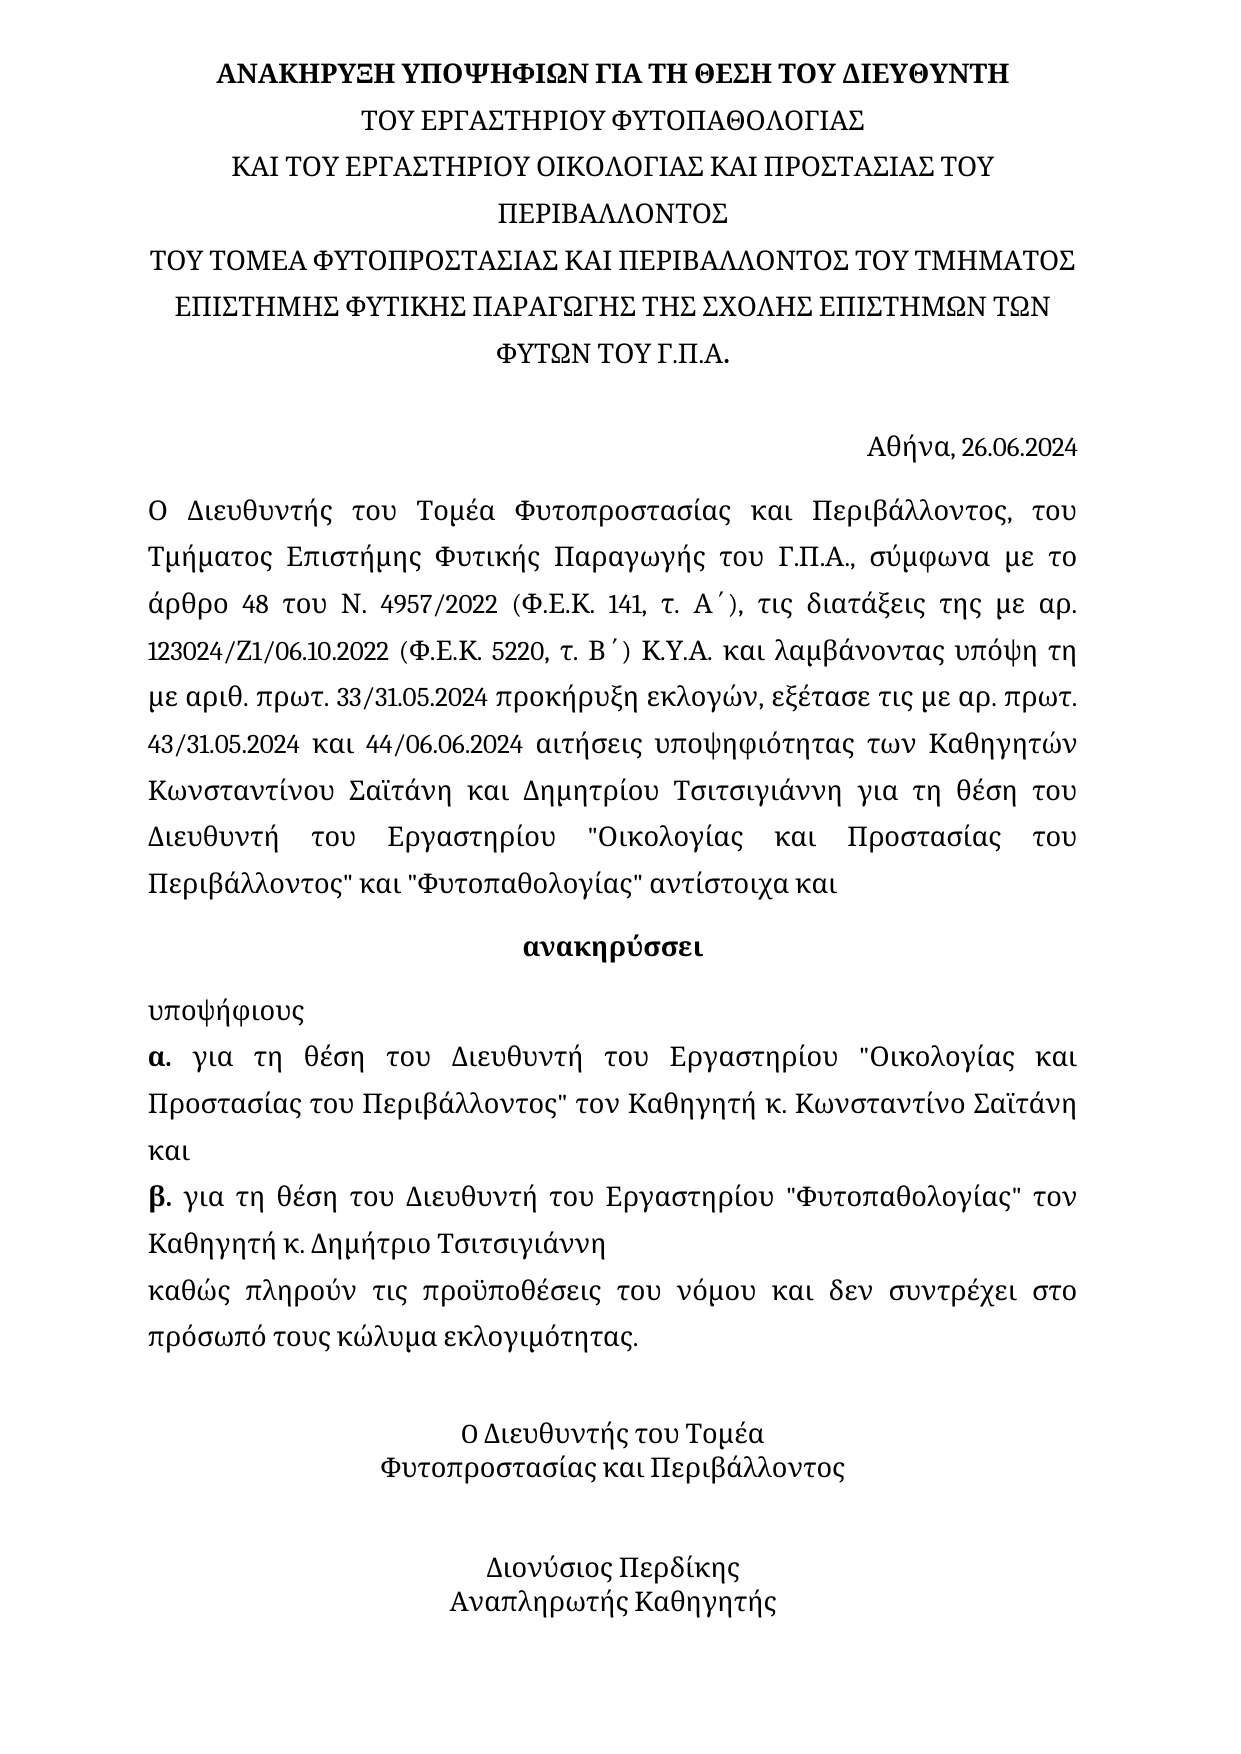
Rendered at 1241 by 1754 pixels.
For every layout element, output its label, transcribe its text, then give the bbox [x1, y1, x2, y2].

text β. για τη θέση του Διευθυντή του Εργαστηρίου "Φυτοπαθολογίας" τον Καθηγητή κ. Δημήτριο Τσιτσιγιάννη [148, 1182, 1078, 1260]
text καθώς πληρούν τις προϋποθέσεις του νόμου και δεν συντρέχει στο πρόσωπό τους κώλυμα εκλογιμότητας. [148, 1276, 1078, 1354]
text ανακηρύσσει [148, 932, 1078, 964]
text Αναπληρωτής Καθηγητής [148, 1587, 1078, 1618]
text Αθήνα, 26.06.2024 [148, 432, 1078, 464]
text ΑΝΑΚΗΡΥΞΗ ΥΠΟΨΗΦΙΩΝ ΓΙΑ ΤΗ ΘΕΣΗ ΤΟΥ ΔΙΕΥΘΥΝΤΗ [148, 59, 1078, 90]
text Φυτοπροστασίας και Περιβάλλοντος [148, 1453, 1078, 1484]
text ΤΟΥ ΤΟΜΕΑ ΦΥΤΟΠΡΟΣΤΑΣΙΑΣ ΚΑΙ ΠΕΡΙΒΑΛΛΟΝΤΟΣ ΤΟΥ ΤΜΗΜΑΤΟΣ ΕΠΙΣΤΗΜΗΣ ΦΥΤΙΚΗΣ ΠΑΡΑΓΩΓΗΣ ΤΗΣ ΣΧΟΛΗΣ ΕΠΙΣΤΗΜΩΝ ΤΩΝ ΦΥΤΩΝ ΤΟΥ Γ.Π.Α. [148, 246, 1078, 370]
text ΤΟΥ ΕΡΓΑΣΤΗΡΙΟΥ ΦΥΤΟΠΑΘΟΛΟΓΙΑΣ [148, 106, 1078, 137]
text α. για τη θέση του Διευθυντή του Εργαστηρίου "Οικολογίας και Προστασίας του Περιβάλλοντος" τον Καθηγητή κ. Κωνσταντίνο Σαϊτάνη και [148, 1042, 1078, 1167]
text O Διευθυντής του Τομέα [148, 1419, 1078, 1451]
text υποψήφιους [148, 996, 1078, 1027]
text Ο Διευθυντής του Τομέα Φυτοπροστασίας και Περιβάλλοντος, του Τμήματος Επιστήμης Φυτικής Παραγωγής του Γ.Π.Α., σύμφωνα με το άρθρο 48 του Ν. 4957/2022 (Φ.Ε.Κ. 141, τ. Α΄), τις διατάξεις της με αρ. 123024/Ζ1/06.10.2022 (Φ.Ε.Κ. 5220, τ. Β΄) Κ.Υ.Α. και λαμβάνοντας υπόψη τη με αριθ. πρωτ. 33/31.05.2024 προκήρυξη εκλογών, εξέτασε τις με αρ. πρωτ. 43/31.05.2024 και 44/06.06.2024 αιτήσεις υποψηφιότητας των Καθηγητών Κωνσταντίνου Σαϊτάνη και Δημητρίου Τσιτσιγιάννη για τη θέση του Διευθυντή του Εργαστηρίου "Οικολογίας και Προστασίας του Περιβάλλοντος" και "Φυτοπαθολογίας" αντίστοιχα και [148, 496, 1078, 900]
text Διονύσιος Περδίκης [148, 1553, 1078, 1584]
text ΚΑΙ ΤΟΥ ΕΡΓΑΣΤΗΡΙΟΥ ΟΙΚΟΛΟΓΙΑΣ ΚΑΙ ΠΡΟΣΤΑΣΙΑΣ ΤΟΥ ΠΕΡΙΒΑΛΛΟΝΤΟΣ [148, 152, 1078, 230]
